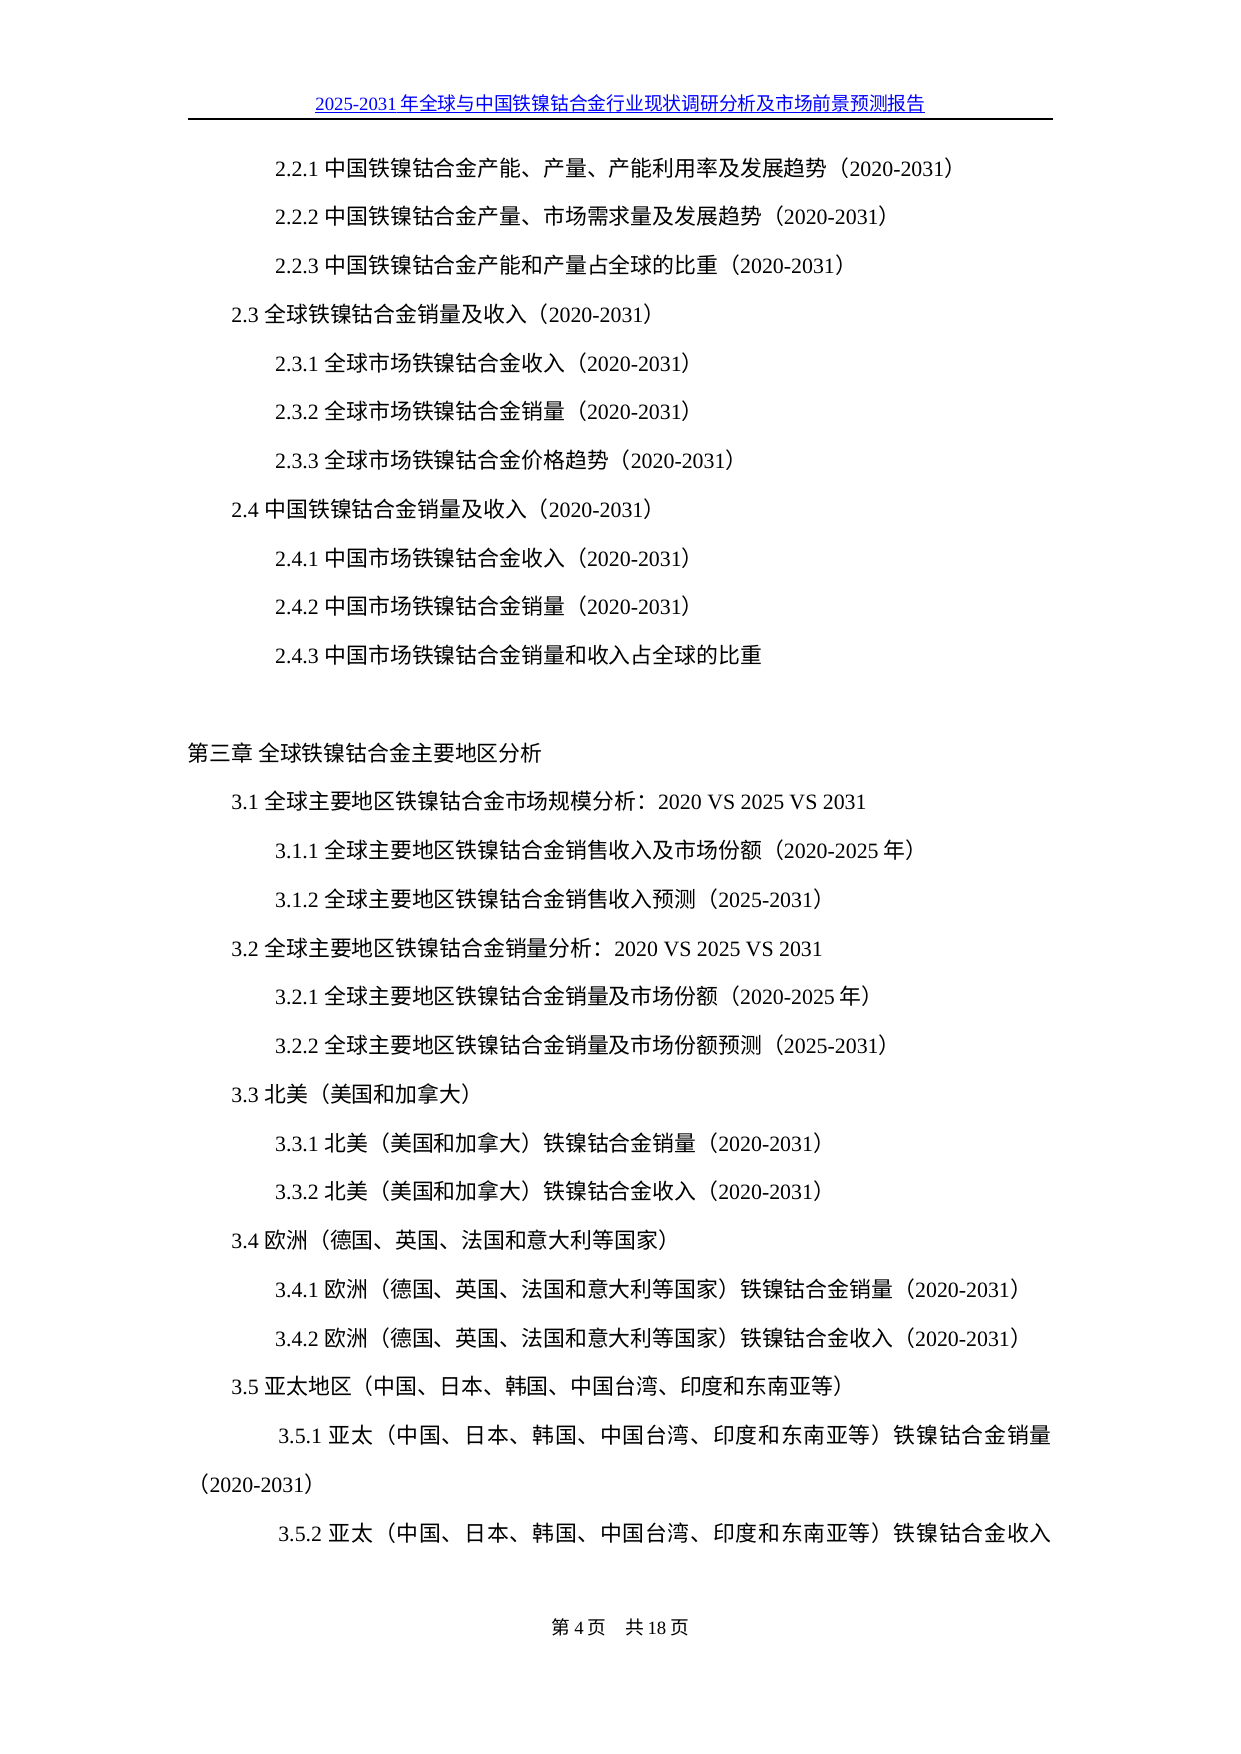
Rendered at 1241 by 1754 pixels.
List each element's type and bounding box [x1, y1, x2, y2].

text [187, 150, 1053, 1548]
